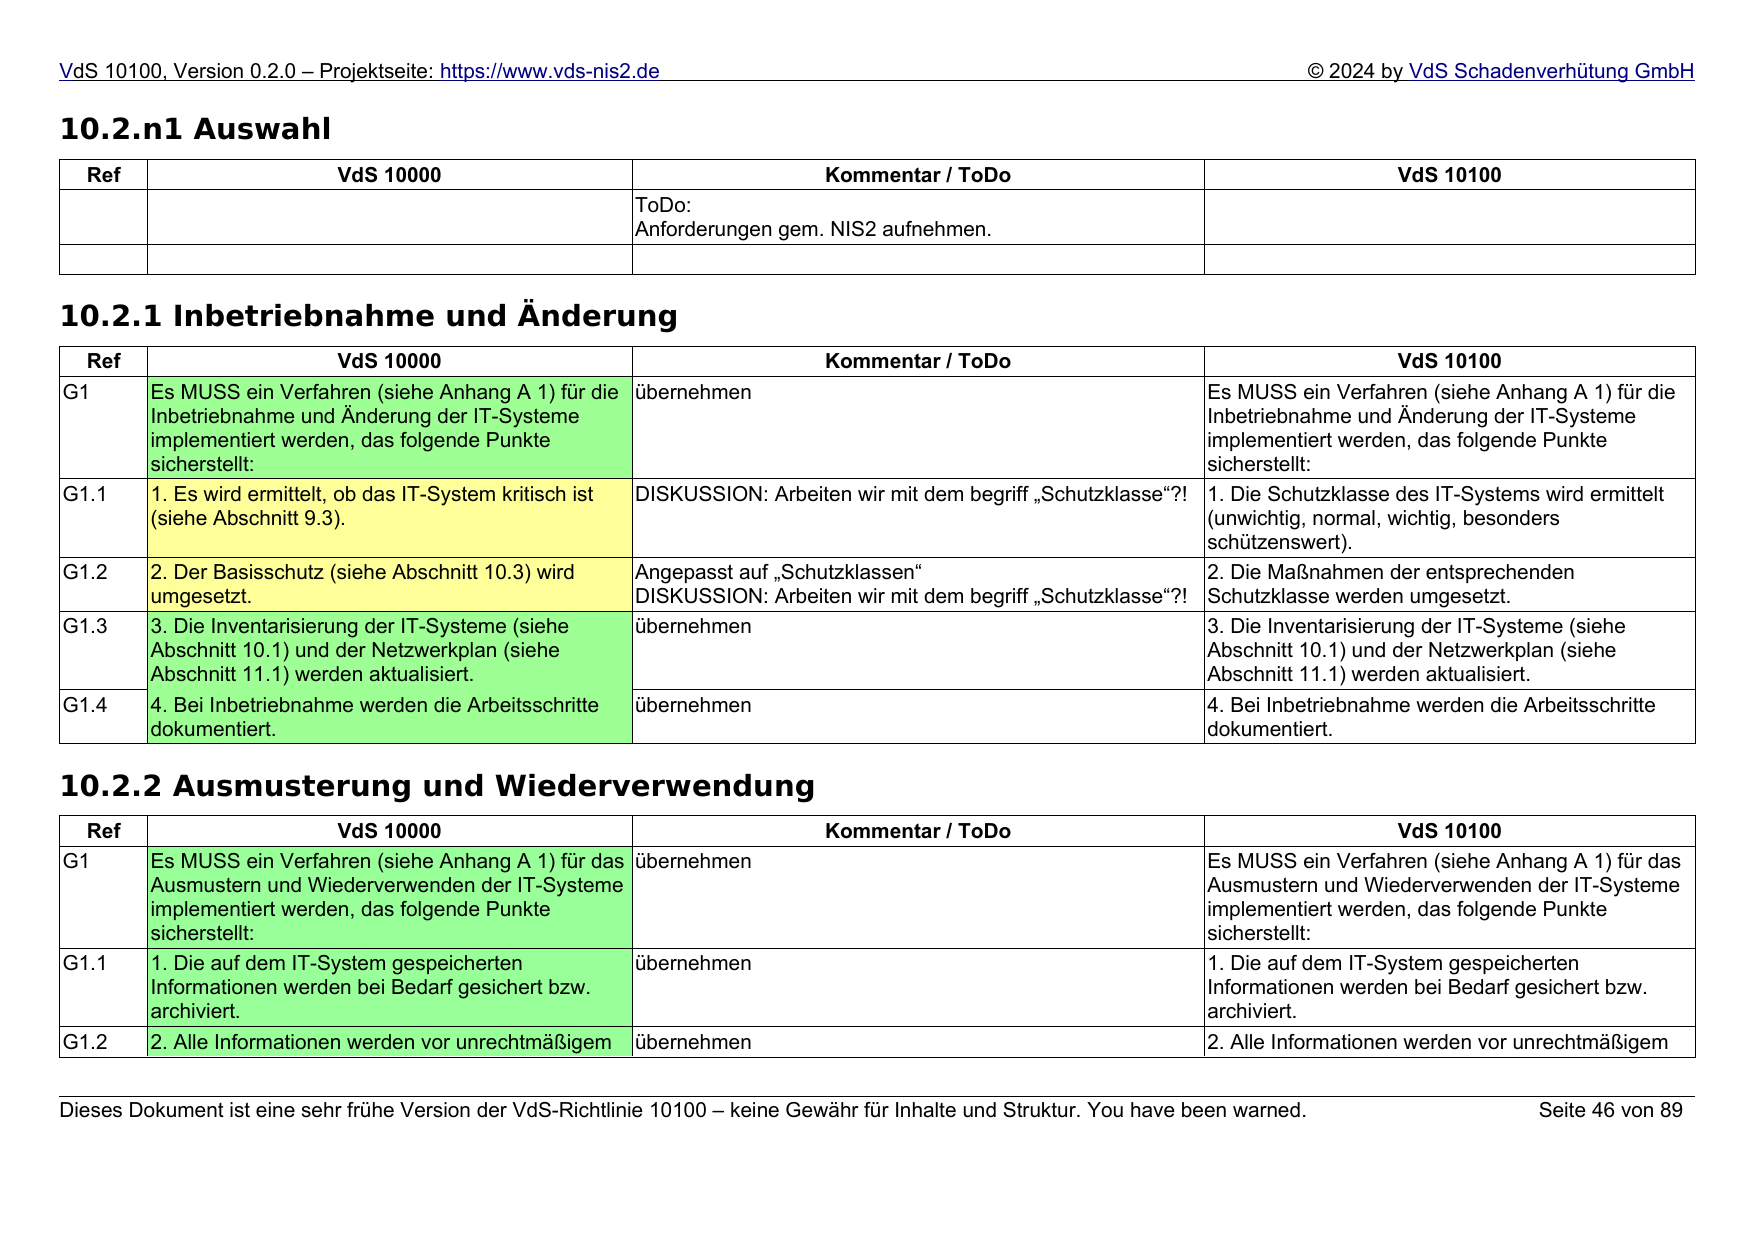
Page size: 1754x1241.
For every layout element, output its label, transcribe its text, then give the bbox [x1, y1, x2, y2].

table_cell [1205, 245, 1695, 274]
table_cell übernehmen [633, 690, 1204, 743]
table_cell 1. Die auf dem IT-System gespeicherten Informationen werden bei Bedarf gesichert bzw. archiviert. [148, 949, 632, 1026]
table_cell übernehmen [633, 1027, 1204, 1056]
table_header Ref [60, 347, 147, 376]
table_header VdS 10100 [1205, 816, 1695, 846]
table_cell [60, 190, 147, 243]
table_cell G1.1 [60, 479, 147, 557]
table_cell Es MUSS ein Verfahren (siehe Anhang A 1) für die Inbetriebnahme und Änderung der IT-Systeme implementiert werden, das folgende Punkte sicherstellt: [148, 377, 632, 478]
table_header Ref [60, 816, 147, 846]
table_cell G1 [60, 847, 147, 948]
table_header VdS 10000 [148, 816, 632, 846]
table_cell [1205, 1027, 1695, 1056]
table_cell G1.2 [60, 1027, 147, 1056]
table_cell übernehmen [633, 377, 1204, 478]
table_cell G1.3 [60, 612, 147, 689]
table_cell Es MUSS ein Verfahren (siehe Anhang A 1) für die Inbetriebnahme und Änderung der IT-Systeme implementiert werden, das folgende Punkte sicherstellt: [1205, 377, 1695, 478]
table_cell G1.1 [60, 949, 147, 1026]
table_cell 3. Die Inventarisierung der IT-Systeme (siehe Abschnitt 10.1) und der Netzwerkplan (siehe Abschnitt 11.1) werden aktualisiert. [148, 612, 632, 689]
table_cell G1.4 [60, 690, 147, 743]
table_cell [148, 1027, 632, 1056]
table_cell übernehmen [633, 847, 1204, 948]
table_cell 4. Bei Inbetriebnahme werden die Arbeitsschritte dokumentiert. [148, 689, 632, 743]
table_header VdS 10000 [148, 160, 632, 189]
table_cell Angepasst auf „Schutzklassen“ DISKUSSION: Arbeiten wir mit dem begriff „Schutzklasse“?! [633, 558, 1204, 611]
table_cell 3. Die Inventarisierung der IT-Systeme (siehe Abschnitt 10.1) und der Netzwerkplan (siehe Abschnitt 11.1) werden aktualisiert. [1205, 612, 1695, 689]
table_cell G1.2 [60, 558, 147, 611]
table_header VdS 10100 [1205, 347, 1695, 376]
table_header VdS 10100 [1205, 160, 1695, 189]
table_header Kommentar / ToDo [633, 160, 1204, 189]
subtitle 10.2.2 Ausmusterung und Wiederverwendung [59, 769, 1695, 803]
table_cell übernehmen [633, 949, 1204, 1026]
table_cell [148, 245, 632, 274]
table_cell [1205, 190, 1695, 243]
table_cell 1. Die auf dem IT-System gespeicherten Informationen werden bei Bedarf gesichert bzw. archiviert. [1205, 949, 1695, 1026]
table_header Kommentar / ToDo [633, 816, 1204, 846]
table_cell [148, 190, 632, 243]
subtitle 10.2.1 Inbetriebnahme und Änderung [59, 299, 1695, 333]
table_cell 2. Der Basisschutz (siehe Abschnitt 10.3) wird umgesetzt. [148, 558, 632, 611]
table_header VdS 10000 [148, 347, 632, 376]
subtitle 10.2.n1 Auswahl [59, 112, 1695, 146]
table_cell Es MUSS ein Verfahren (siehe Anhang A 1) für das Ausmustern und Wiederverwenden der IT-Systeme implementiert werden, das folgende Punkte sicherstellt: [1205, 847, 1695, 948]
table_cell 1. Es wird ermittelt, ob das IT-System kritisch ist (siehe Abschnitt 9.3). [148, 479, 632, 557]
table_cell [633, 245, 1204, 274]
table_cell 2. Die Maßnahmen der entsprechenden Schutzklasse werden umgesetzt. [1205, 558, 1695, 611]
table_header Ref [60, 160, 147, 189]
table_cell ToDo: Anforderungen gem. NIS2 aufnehmen. [633, 190, 1204, 243]
table_cell übernehmen [633, 612, 1204, 689]
table_cell 1. Die Schutzklasse des IT-Systems wird ermittelt (unwichtig, normal, wichtig, besonders schützenswert). [1205, 479, 1695, 557]
table_header Kommentar / ToDo [633, 347, 1204, 376]
table_cell 4. Bei Inbetriebnahme werden die Arbeitsschritte dokumentiert. [1205, 690, 1695, 743]
table_cell ‍ [60, 245, 147, 274]
table_cell Es MUSS ein Verfahren (siehe Anhang A 1) für das Ausmustern und Wiederverwenden der IT-Systeme implementiert werden, das folgende Punkte sicherstellt: [148, 847, 632, 948]
table_cell G1 [60, 377, 147, 478]
table_cell DISKUSSION: Arbeiten wir mit dem begriff „Schutzklasse“?! [633, 479, 1204, 557]
